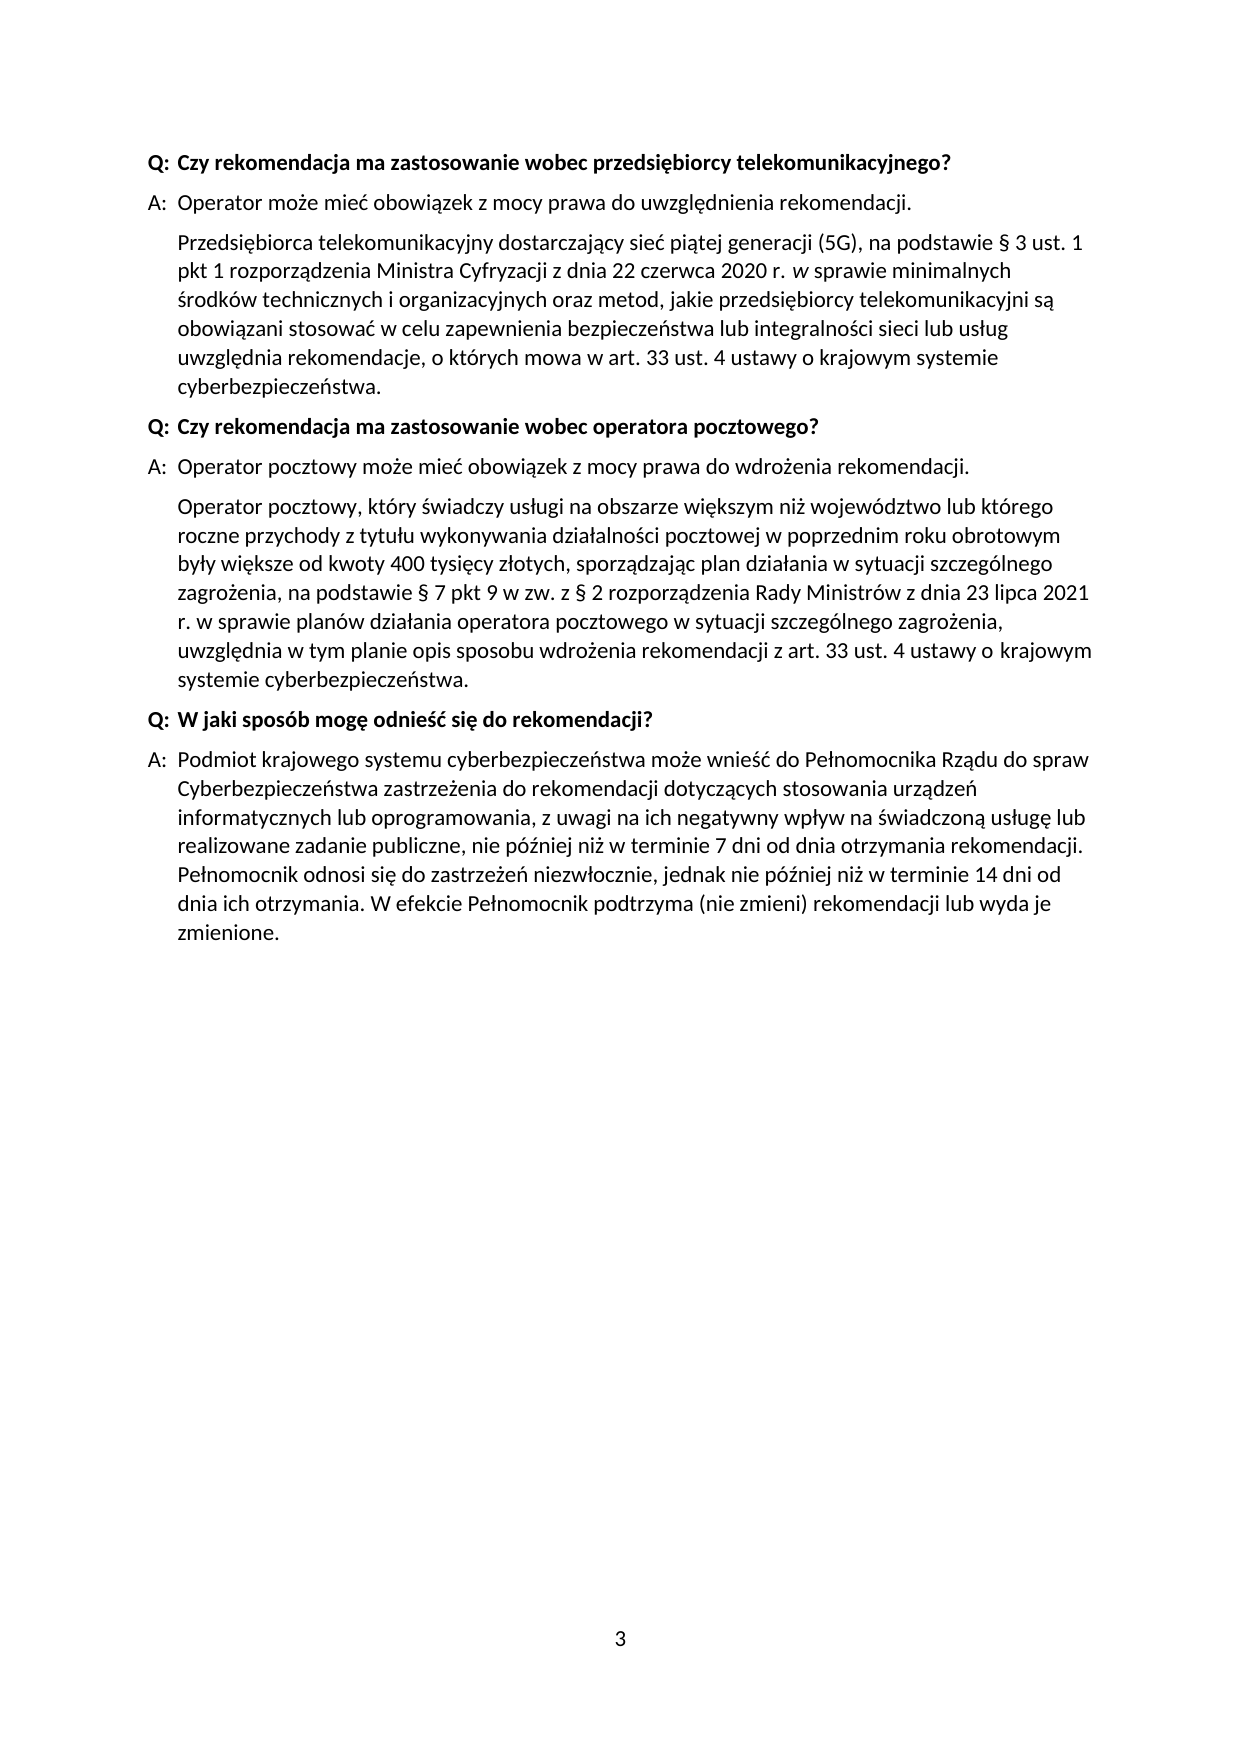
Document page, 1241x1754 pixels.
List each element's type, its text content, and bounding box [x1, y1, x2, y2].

text A: Operator pocztowy może mieć obowiązek z mocy prawa do wdrożenia rekomendacji. [148, 452, 1093, 480]
text Przedsiębiorca telekomunikacyjny dostarczający sieć piątej generacji (5G), na podstawie § 3 ust. 1 pkt 1 rozporządzenia Ministra Cyfryzacji z dnia 22 czerwca 2020 r. w sprawie minimalnych środków technicznych i organizacyjnych oraz metod, jakie przedsiębiorcy telekomunikacyjni są obowiązani stosować w celu zapewnienia bezpieczeństwa lub integralności sieci lub usług uwzględnia rekomendacje, o których mowa w art. 33 ust. 4 ustawy o krajowym systemie cyberbezpieczeństwa. [177, 228, 1093, 400]
text Q: W jaki sposób mogę odnieść się do rekomendacji? [148, 705, 1093, 733]
text Q: Czy rekomendacja ma zastosowanie wobec operatora pocztowego? [148, 412, 1093, 440]
text Q: Czy rekomendacja ma zastosowanie wobec przedsiębiorcy telekomunikacyjnego? [148, 148, 1093, 176]
text Operator pocztowy, który świadczy usługi na obszarze większym niż województwo lub którego roczne przychody z tytułu wykonywania działalności pocztowej w poprzednim roku obrotowym były większe od kwoty 400 tysięcy złotych, sporządzając plan działania w sytuacji szczególnego zagrożenia, na podstawie § 7 pkt 9 w zw. z § 2 rozporządzenia Rady Ministrów z dnia 23 lipca 2021 r. w sprawie planów działania operatora pocztowego w sytuacji szczególnego zagrożenia, uwzględnia w tym planie opis sposobu wdrożenia rekomendacji z art. 33 ust. 4 ustawy o krajowym systemie cyberbezpieczeństwa. [177, 492, 1093, 693]
text A: Podmiot krajowego systemu cyberbezpieczeństwa może wnieść do Pełnomocnika Rządu do spraw Cyberbezpieczeństwa zastrzeżenia do rekomendacji dotyczących stosowania urządzeń informatycznych lub oprogramowania, z uwagi na ich negatywny wpływ na świadczoną usługę lub realizowane zadanie publiczne, nie później niż w terminie 7 dni od dnia otrzymania rekomendacji. Pełnomocnik odnosi się do zastrzeżeń niezwłocznie, jednak nie później niż w terminie 14 dni od dnia ich otrzymania. W efekcie Pełnomocnik podtrzyma (nie zmieni) rekomendacji lub wyda je zmienione. [148, 745, 1093, 946]
text A: Operator może mieć obowiązek z mocy prawa do uwzględnienia rekomendacji. [148, 188, 1093, 216]
